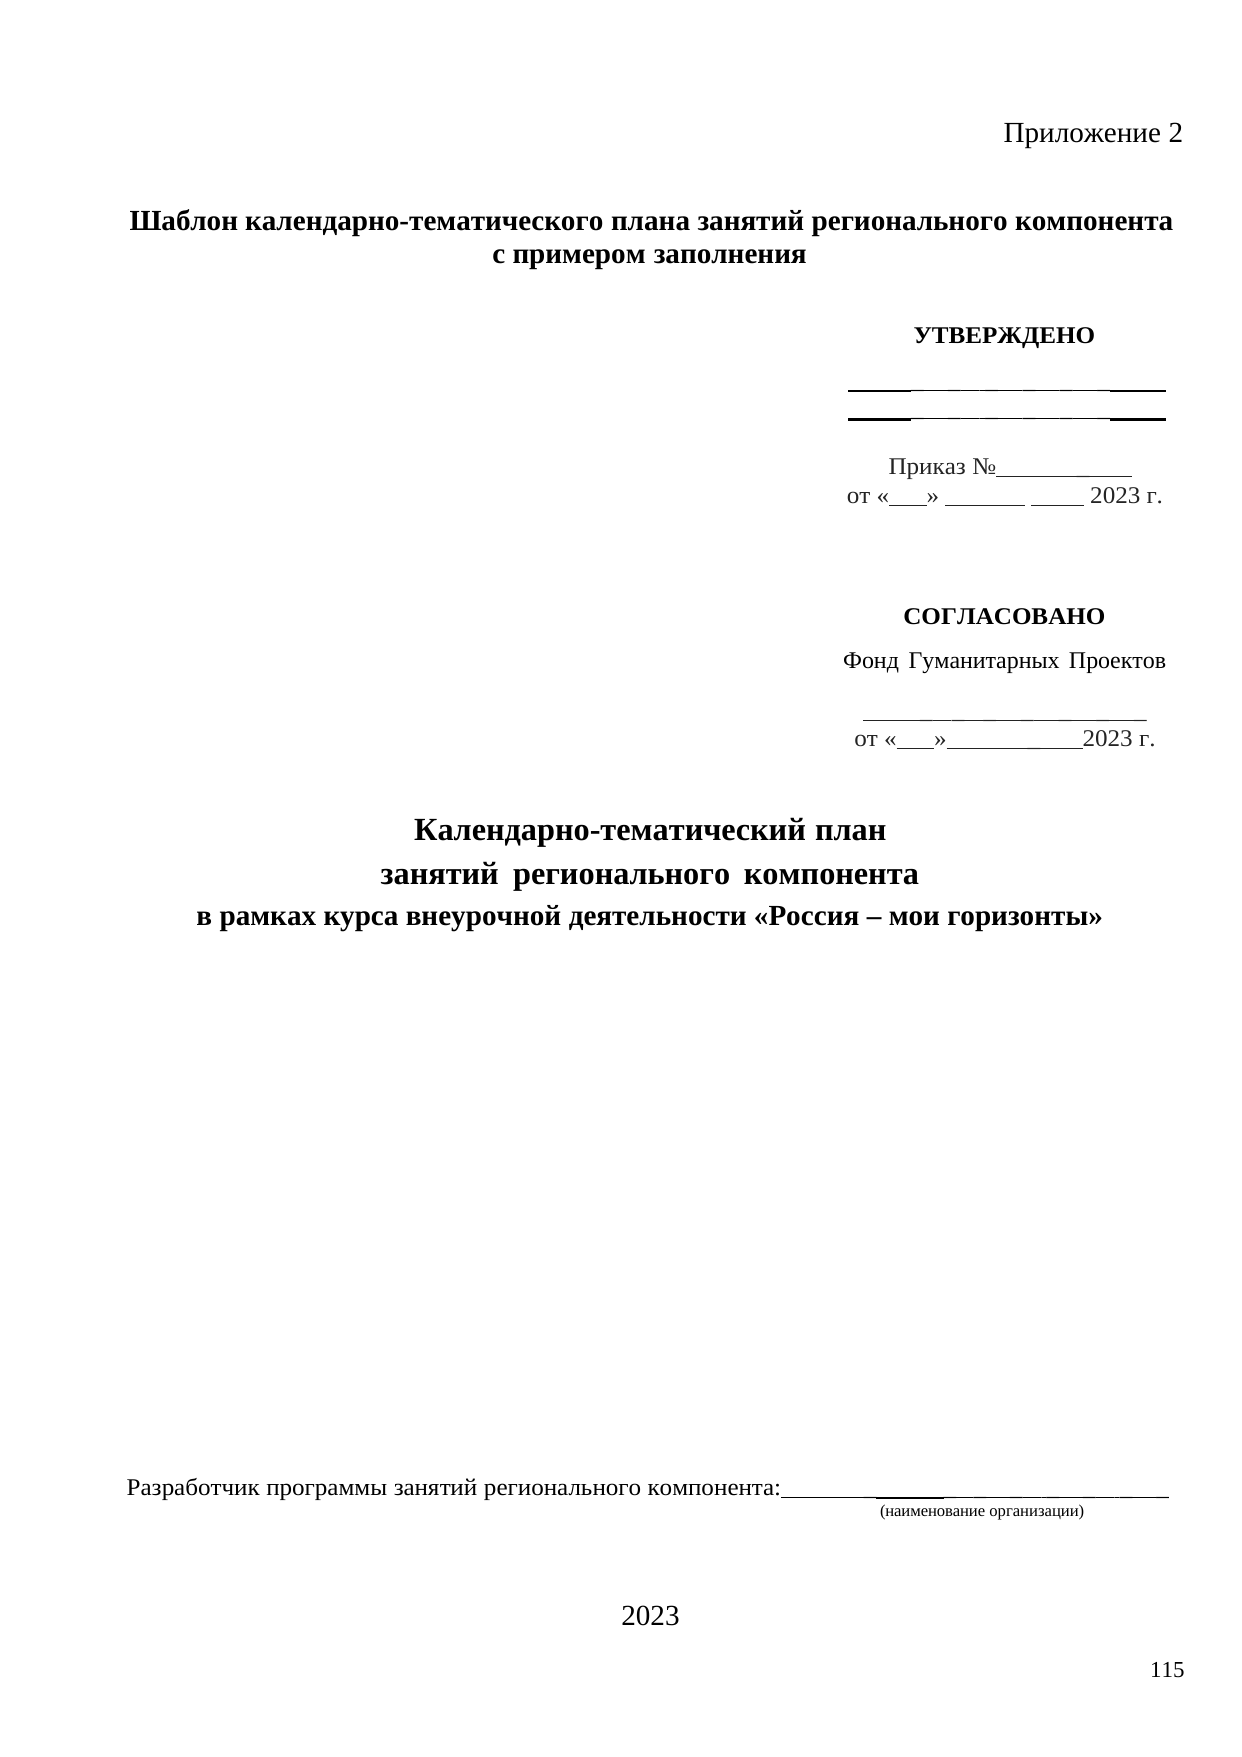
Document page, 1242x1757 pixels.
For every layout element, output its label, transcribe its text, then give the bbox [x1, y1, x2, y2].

text _ _ _ _ _ _ _ от « » _ 2023 г. [853, 696, 1156, 752]
text (наименование организации) [106, 1501, 1084, 1520]
text занятий регионального компонента [179, 854, 1120, 892]
text 2023 [180, 1598, 1120, 1632]
text УТВЕРЖДЕНО [818, 321, 1190, 348]
text Фонд Гуманитарных Проектов [813, 646, 1196, 674]
subtitle в рамках курса внеурочной деятельности «Россия – мои горизонты» [178, 898, 1120, 931]
text _ _ _ _ _ _ [818, 394, 1196, 422]
text от « » 2023 г. [814, 481, 1196, 508]
text Приложение 2 [106, 116, 1183, 149]
text _ _ _ _ _ _ [818, 366, 1196, 393]
subtitle Календарно-тематический план [180, 810, 1120, 847]
subtitle Шаблон календарно-тематического плана занятий регионального компонента с примером заполнения [129, 203, 1177, 270]
text Приказ № _ [824, 452, 1196, 479]
text Разработчик программы занятий регионального компонента: _ _ _ _ _ _ _ _ [106, 1473, 1189, 1500]
text СОГЛАСОВАНО [818, 602, 1190, 629]
